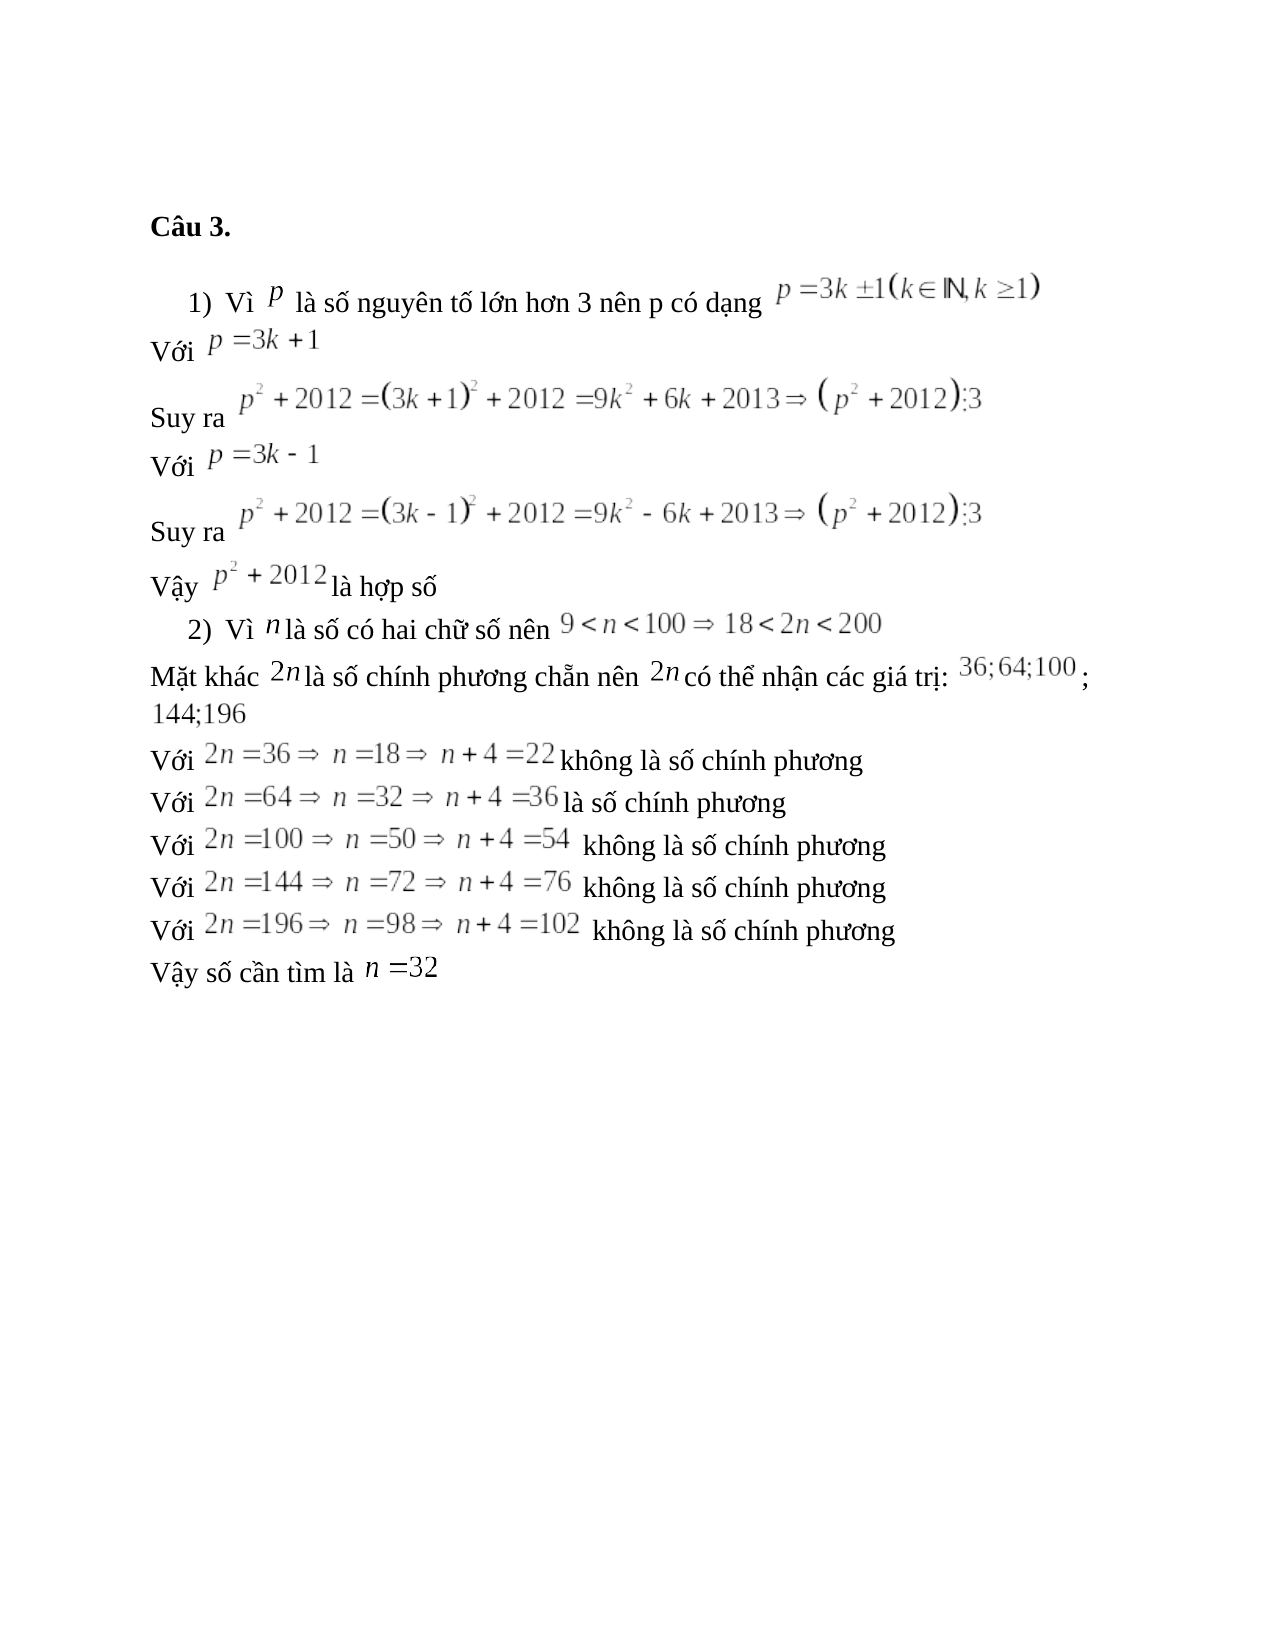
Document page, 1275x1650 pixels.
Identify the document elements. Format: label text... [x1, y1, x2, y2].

list Với [150, 324, 1125, 367]
list Với không là số chính phương [150, 824, 1125, 861]
list Với [150, 438, 1125, 482]
text Câu 3. [150, 209, 1125, 243]
list Vì là số nguyên tố lớn hơn 3 nên p có dạng [187, 269, 1125, 319]
list Với là số chính phương [150, 781, 1125, 819]
list Suy ra [150, 487, 1125, 548]
list Với không là số chính phương [150, 866, 1125, 904]
list Với không là số chính phương [150, 739, 1125, 776]
list Vậy số cần tìm là [150, 951, 1125, 989]
list Vì là số có hai chữ số nên [187, 608, 1125, 646]
list Mặt khác là số chính phương chẵn nên có thể nhận các giá trị: ; [150, 651, 1125, 734]
list Vậy là hợp số [150, 553, 1125, 603]
list Với không là số chính phương [150, 909, 1125, 946]
list Suy ra [150, 372, 1125, 433]
